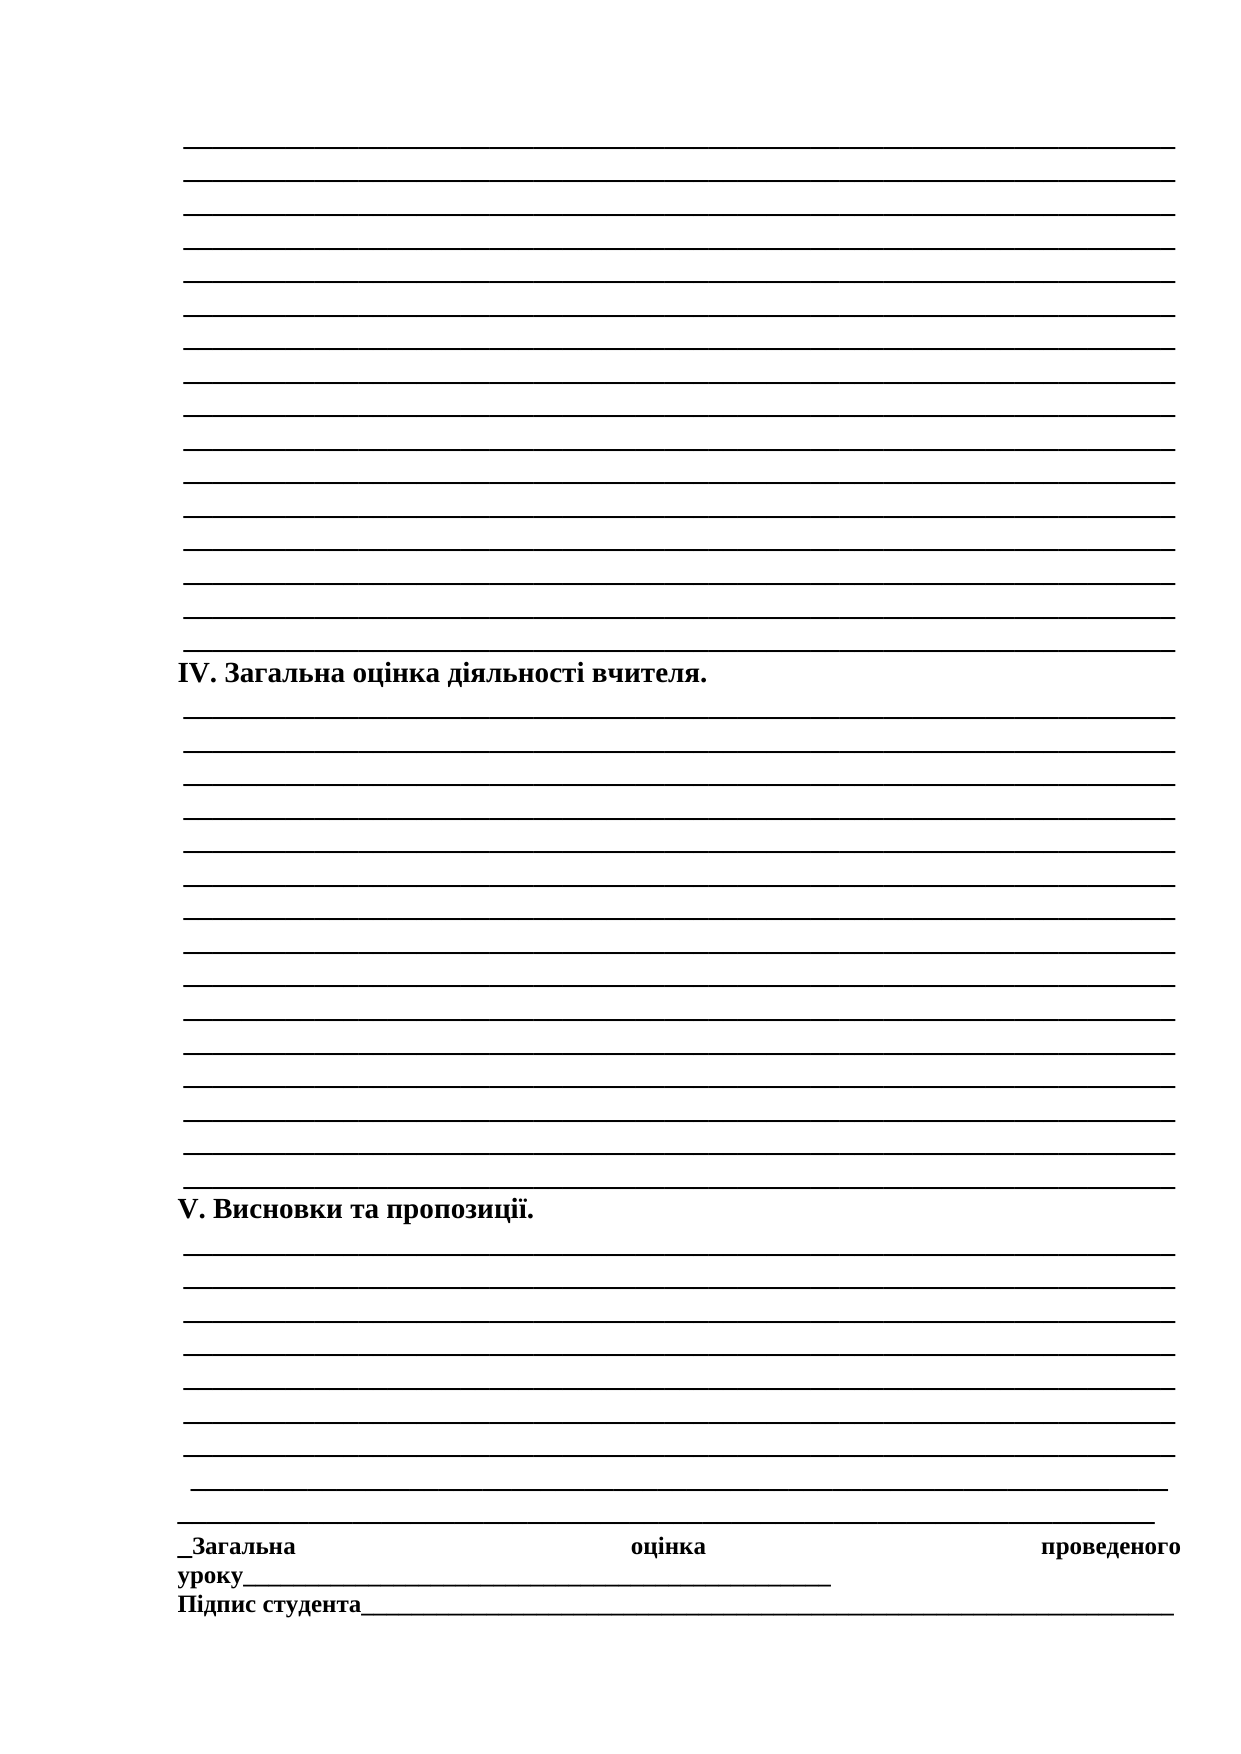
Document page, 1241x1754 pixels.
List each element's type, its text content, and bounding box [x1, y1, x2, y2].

text _______________________________________________________________________________________________________________________________________________________________________________________________________________________________________________________________________________________________________________________________________________________________________________________________________________________________________________________________________________________________________________________________________________________________ [177, 1225, 1181, 1493]
text Підпис студента_________________________________________________________________ [177, 1589, 1181, 1618]
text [177, 118, 1181, 152]
text IV. Загальна оцінка діяльності вчителя. [177, 655, 1181, 688]
text ____________________________________________________________________Загальна оцінка проведеного уроку_______________________________________________ [177, 1493, 1181, 1589]
text V. Висновки та пропозиції. [177, 1191, 1181, 1225]
